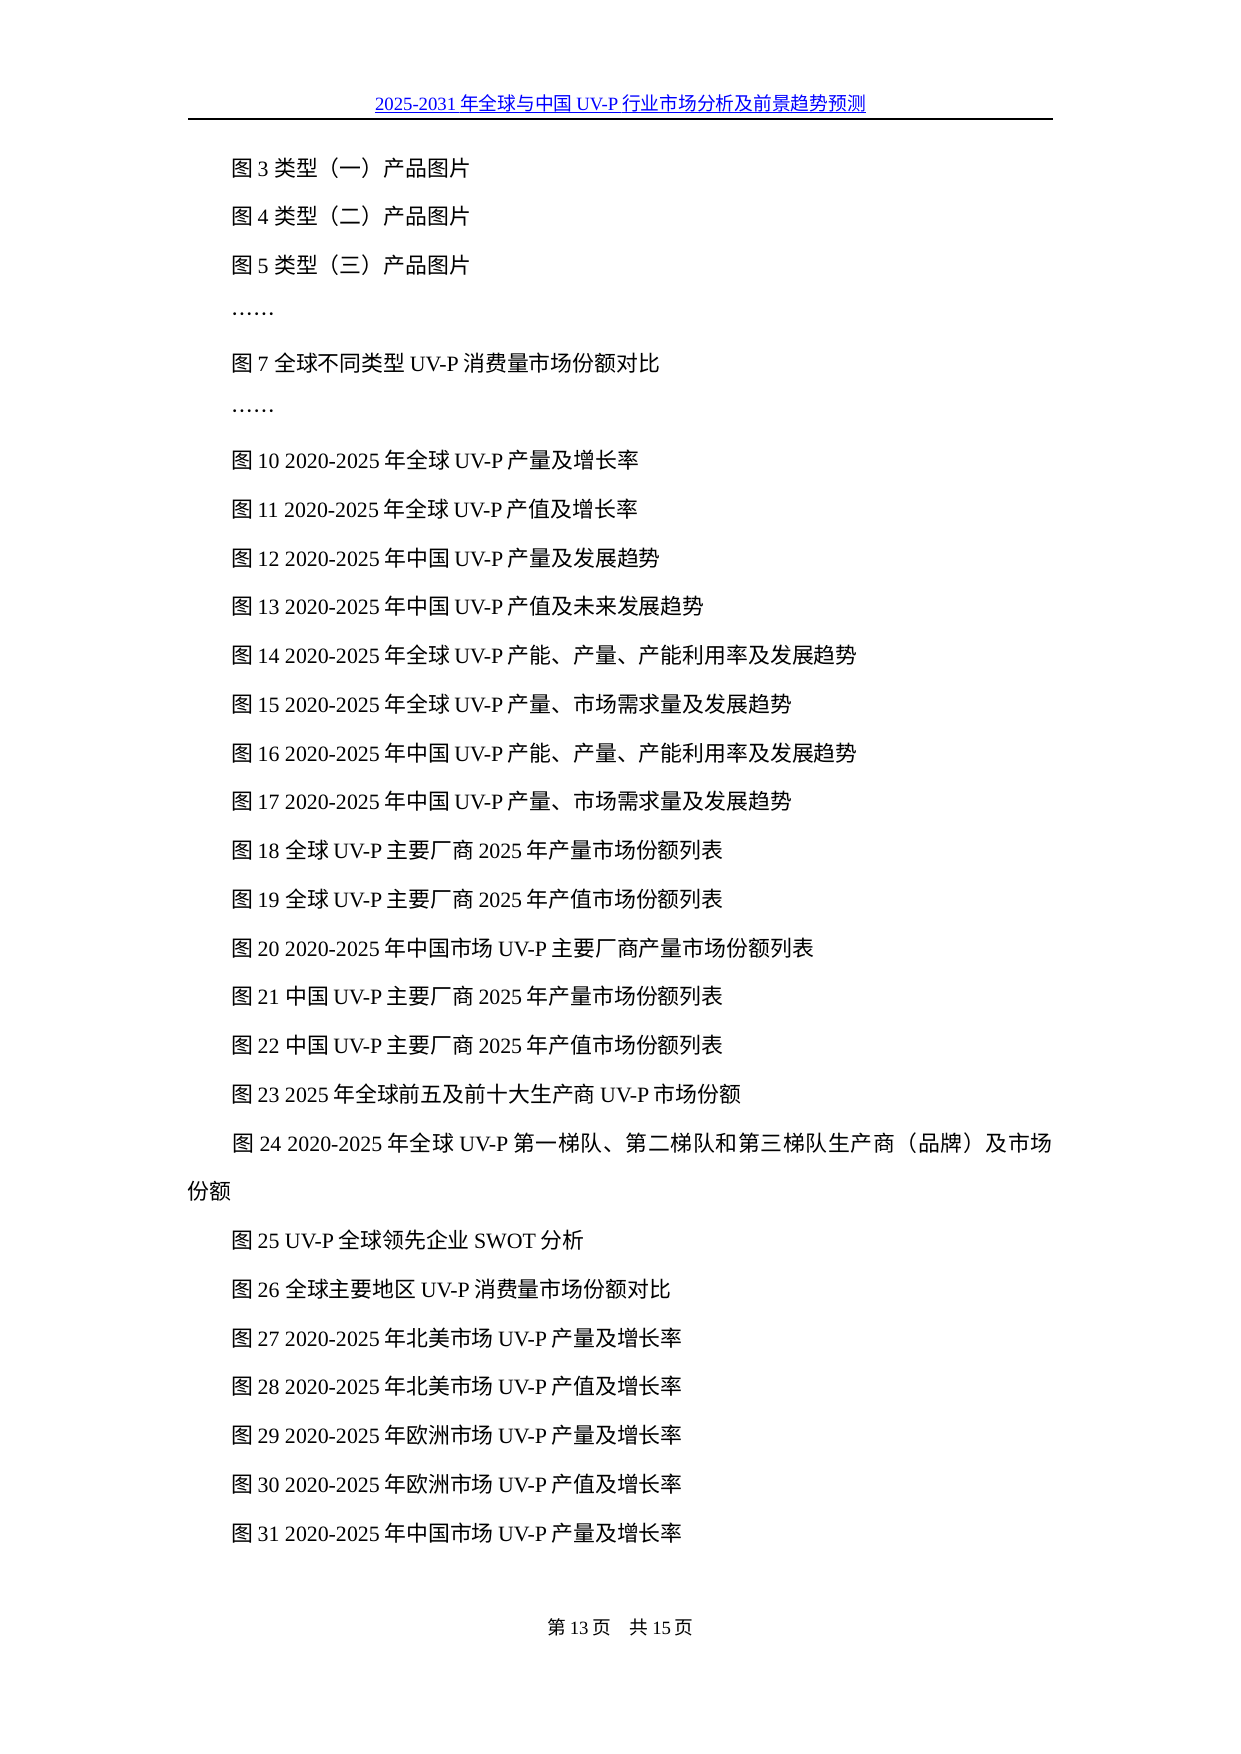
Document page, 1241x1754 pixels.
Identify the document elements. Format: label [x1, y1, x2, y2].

text [187, 150, 1053, 1548]
